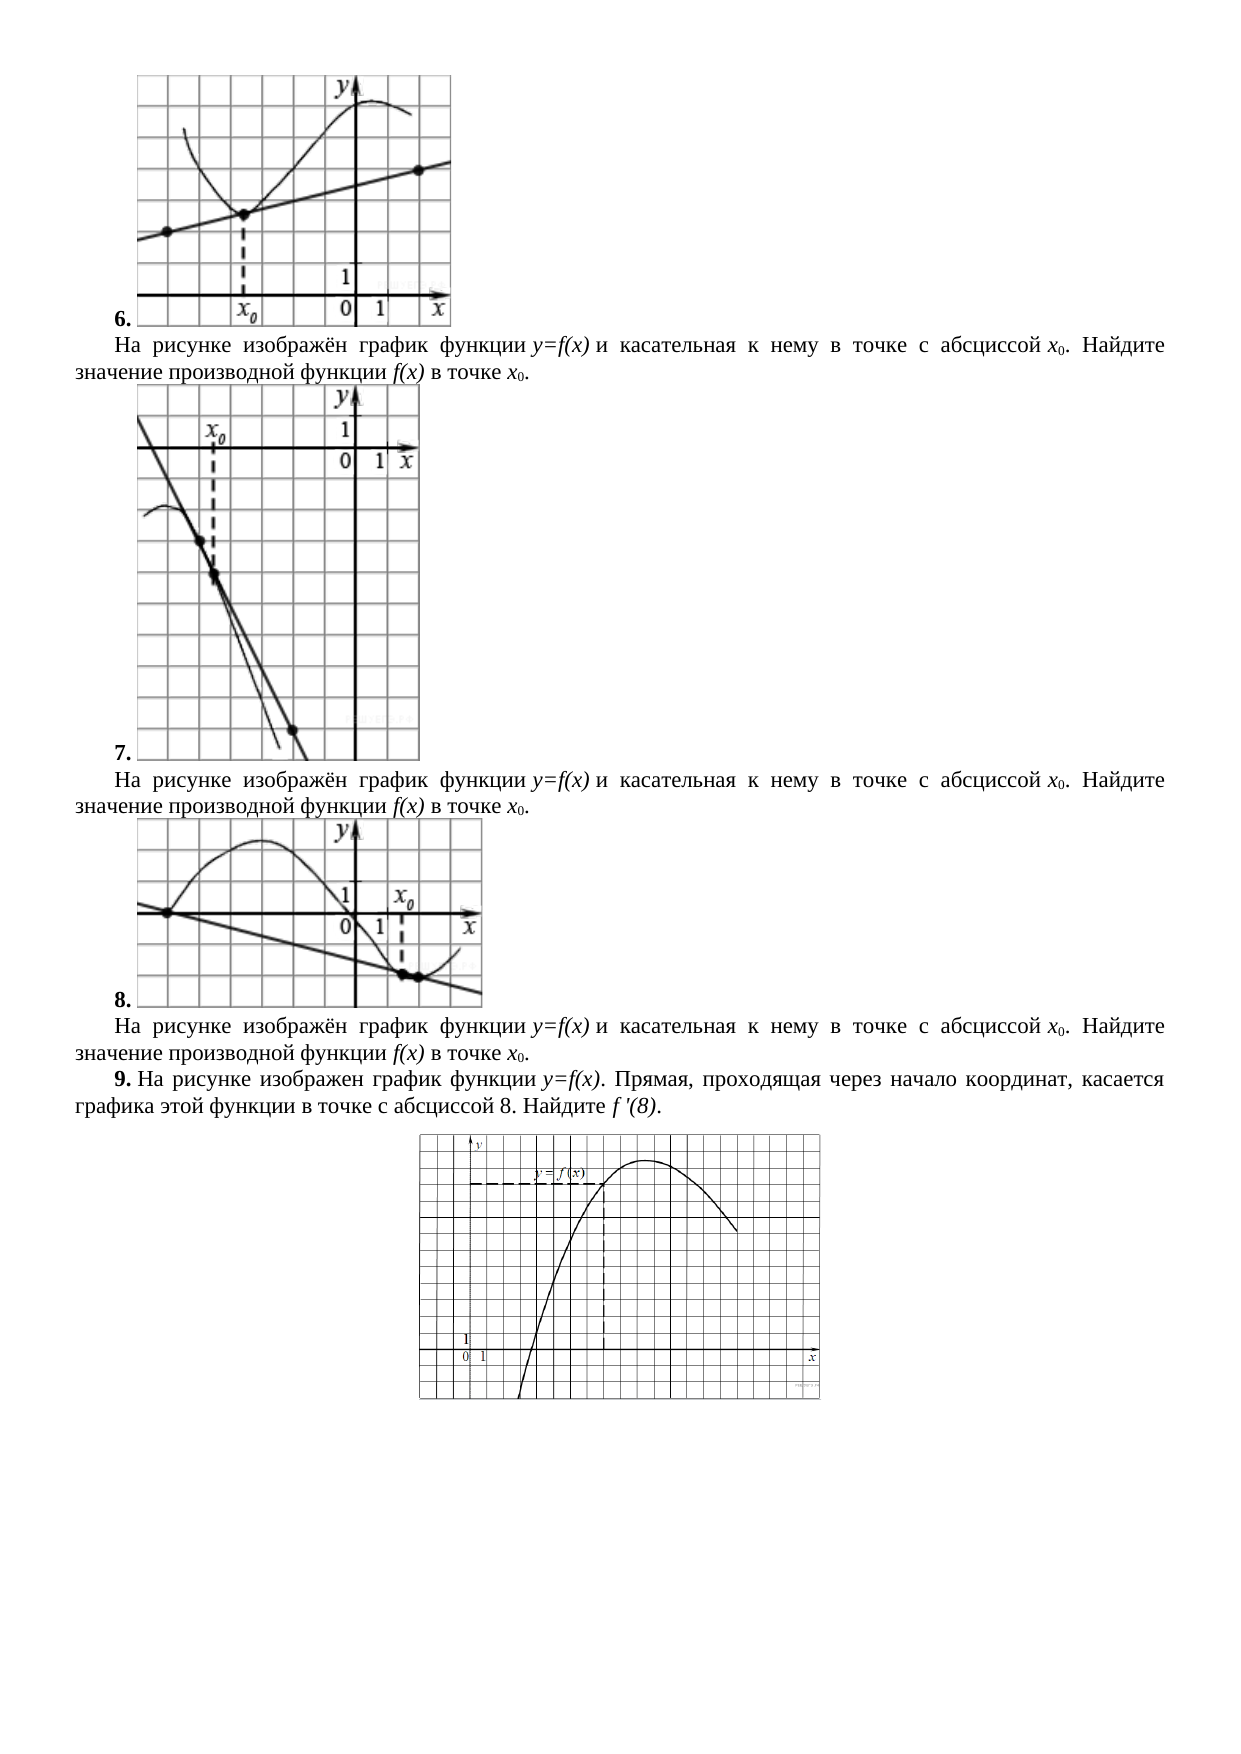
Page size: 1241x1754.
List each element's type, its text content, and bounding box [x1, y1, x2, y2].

text На рисунке изображён график функции y=f(x) и касательная к нему в точке с абсциссой x0. Найдите значение производной функции f(x) в точке x0. [75, 332, 1165, 384]
picture [137, 384, 420, 761]
picture [419, 1133, 822, 1400]
text На рисунке изображён график функции y=f(x) и касательная к нему в точке с абсциссой x0. Найдите значение производной функции f(x) в точке x0. [75, 1013, 1165, 1065]
picture [137, 75, 452, 327]
text 9. На рисунке изображен график функции y=f(x). Прямая, проходящая через начало координат, касается графика этой функции в точке с абсциссой 8. Найдите f '(8). [75, 1065, 1165, 1118]
text На рисунке изображён график функции y=f(x) и касательная к нему в точке с абсциссой x0. Найдите значение производной функции f(x) в точке x0. [75, 766, 1165, 818]
picture [137, 818, 483, 1008]
